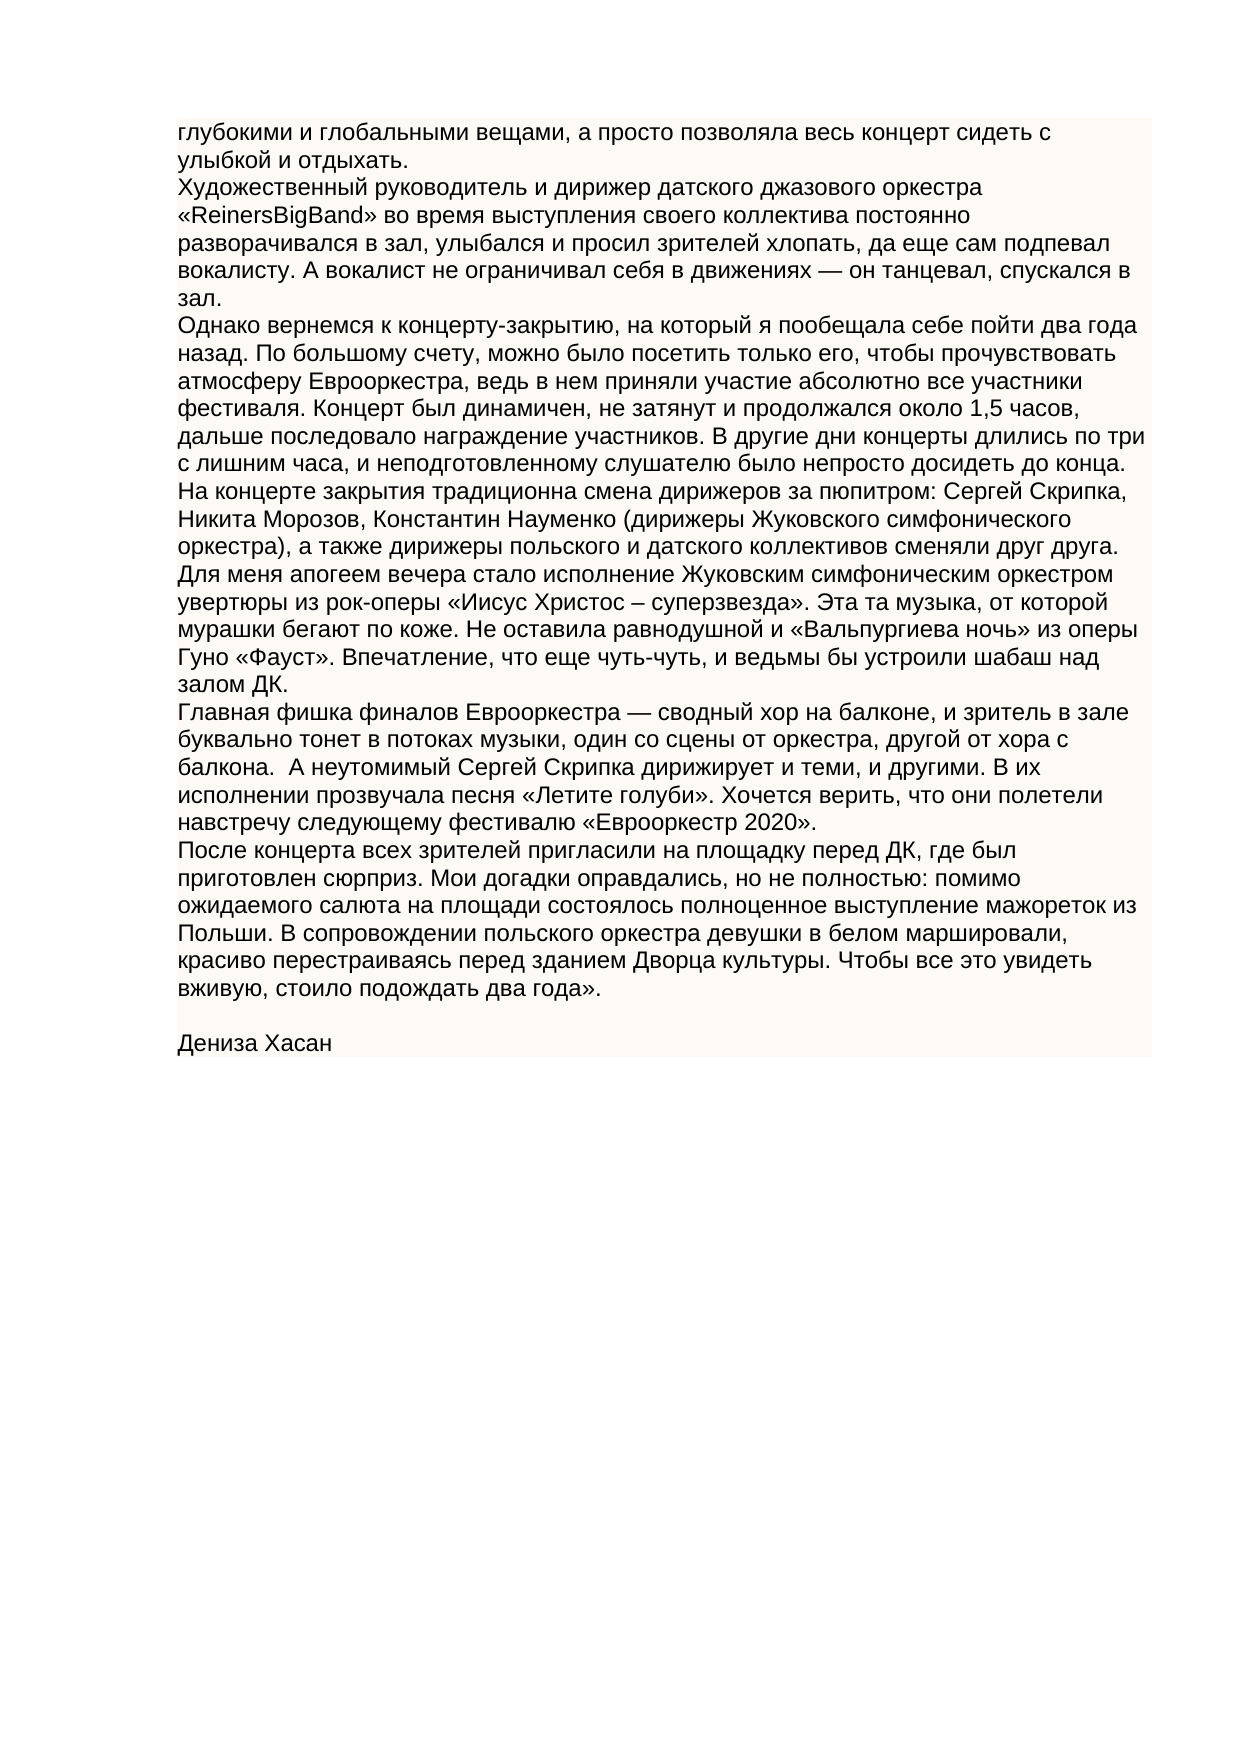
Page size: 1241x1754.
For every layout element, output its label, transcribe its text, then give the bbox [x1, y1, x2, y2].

text После концерта всех зрителей пригласили на площадку перед ДК, где был приготовлен сюрприз. Мои догадки оправдались, но не полностью: помимо ожидаемого салюта на площади состоялось полноценное выступление мажореток из Польши. В сопровождении польского оркестра девушки в белом маршировали, красиво перестраиваясь перед зданием Дворца культуры. Чтобы все это увидеть вживую, стоило подождать два года». [177, 836, 1152, 1001]
text Однако вернемся к концерту-закрытию, на который я пообещала себе пойти два года назад. По большому счету, можно было посетить только его, чтобы прочувствовать атмосферу Еврооркестра, ведь в нем приняли участие абсолютно все участники фестиваля. Концерт был динамичен, не затянут и продолжался около 1,5 часов, дальше последовало награждение участников. В другие дни концерты длились по три с лишним часа, и неподготовленному слушателю было непросто досидеть до конца. [177, 311, 1152, 477]
text На концерте закрытия традиционна смена дирижеров за пюпитром: Сергей Скрипка, Никита Морозов, Константин Науменко (дирижеры Жуковского симфонического оркестра), а также дирижеры польского и датского коллективов сменяли друг друга. Для меня апогеем вечера стало исполнение Жуковским симфоническим оркестром увертюры из рок-оперы «Иисус Христос – суперзвезда». Эта та музыка, от которой мурашки бегают по коже. Не оставила равнодушной и «Вальпургиева ночь» из оперы Гуно «Фауст». Впечатление, что еще чуть-чуть, и ведьмы бы устроили шабаш над залом ДК. [177, 477, 1152, 698]
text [177, 118, 1152, 173]
text Дениза Хасан [177, 1029, 1152, 1057]
text Художественный руководитель и дирижер датского джазового оркестра «ReinersBigBand» во время выступления своего коллектива постоянно разворачивался в зал, улыбался и просил зрителей хлопать, да еще сам подпевал вокалисту. А вокалист не ограничивал себя в движениях — он танцевал, спускался в зал. [177, 173, 1152, 311]
text Главная фишка финалов Еврооркестра — сводный хор на балконе, и зритель в зале буквально тонет в потоках музыки, один со сцены от оркестра, другой от хора с балкона. А неутомимый Сергей Скрипка дирижирует и теми, и другими. В их исполнении прозвучала песня «Летите голуби». Хочется верить, что они полетели навстречу следующему фестивалю «Еврооркестр 2020». [177, 698, 1152, 836]
